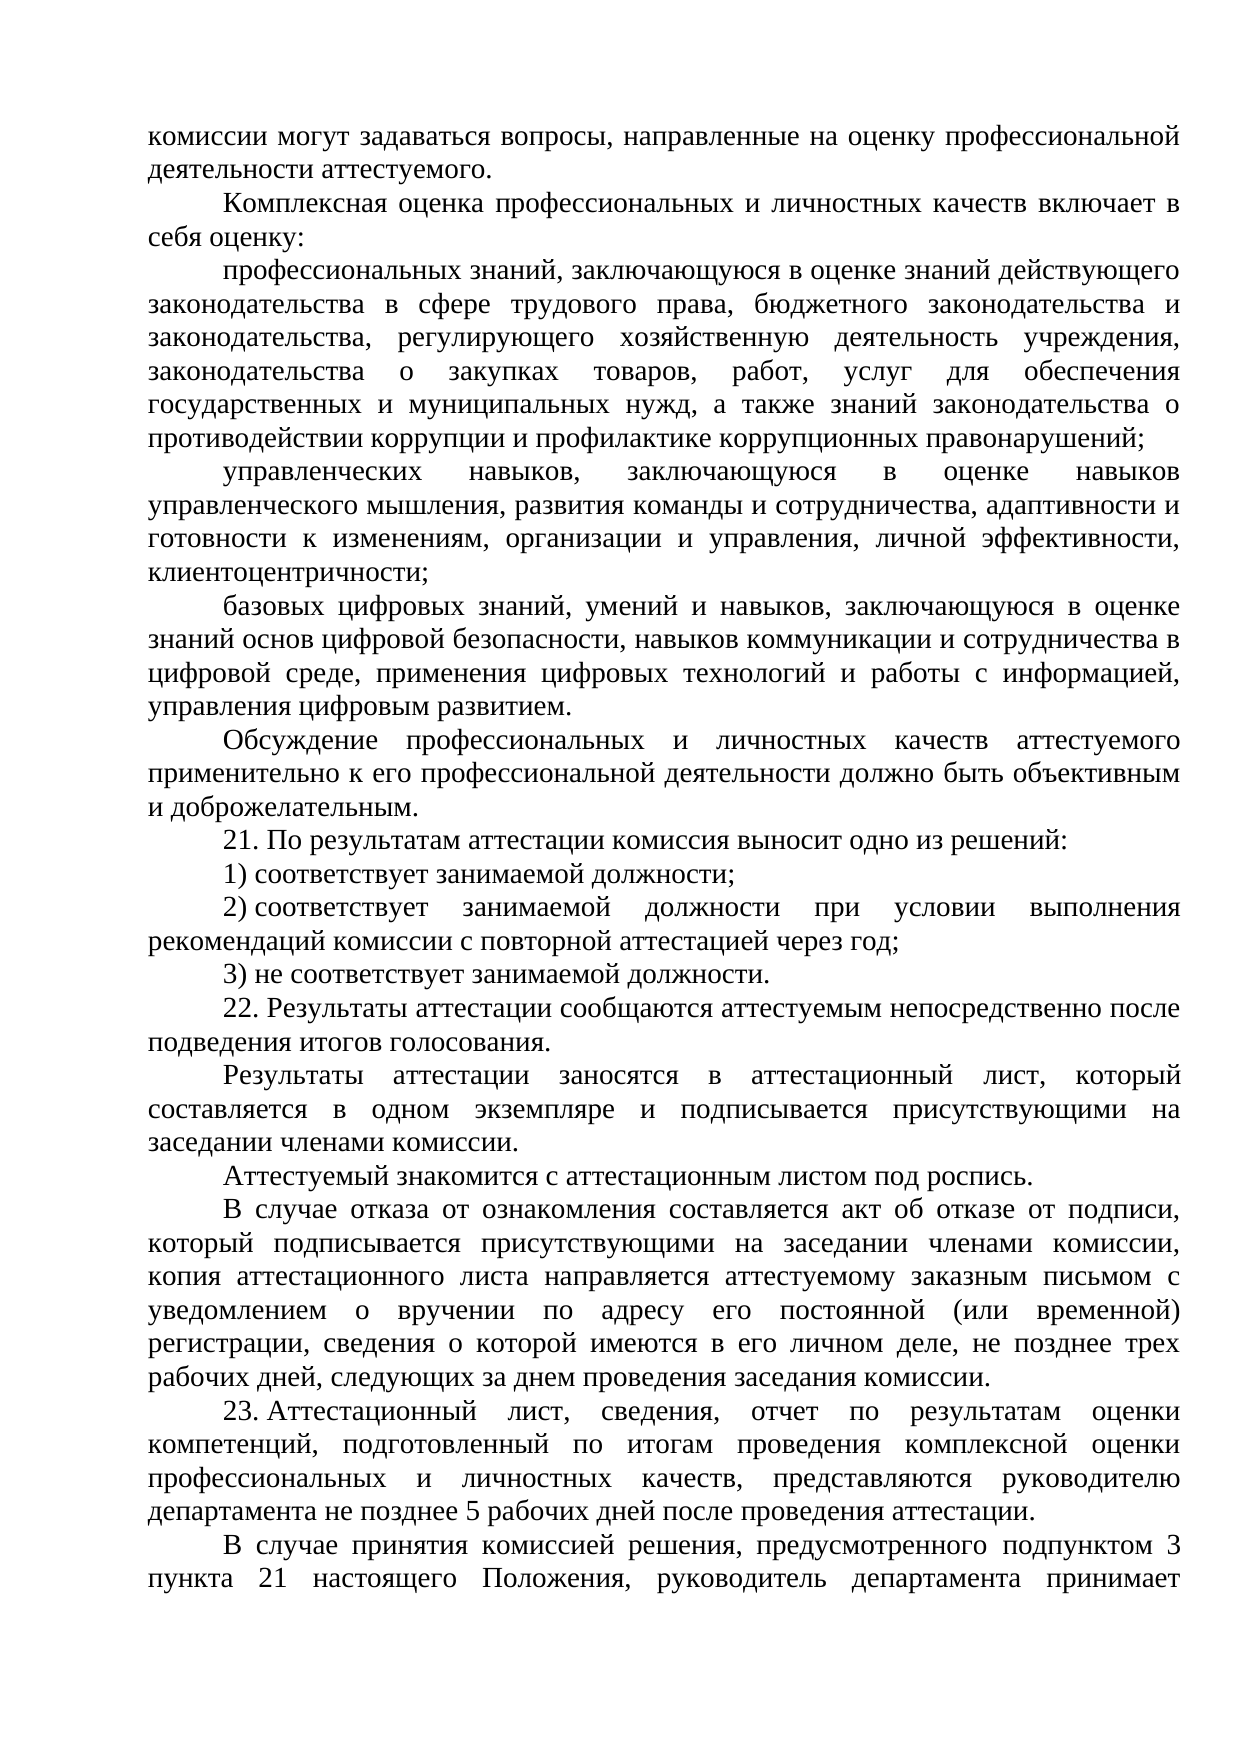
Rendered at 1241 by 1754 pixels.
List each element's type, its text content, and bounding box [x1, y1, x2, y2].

text Аттестуемый знакомится с аттестационным листом под роспись. [148, 1158, 1181, 1191]
text 2) соответствует занимаемой должности при условии выполнения рекомендаций комиссии с повторной аттестацией через год; [148, 889, 1181, 957]
text Комплексная оценка профессиональных и личностных качеств включает в себя оценку: [148, 185, 1181, 252]
text В случае отказа от ознакомления составляется акт об отказе от подписи, который подписывается присутствующими на заседании членами комиссии, копия аттестационного листа направляется аттестуемому заказным письмом с уведомлением о вручении по адресу его постоянной (или временной) регистрации, сведения о которой имеются в его личном деле, не позднее трех рабочих дней, следующих за днем проведения заседания комиссии. [148, 1191, 1181, 1393]
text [148, 1527, 1181, 1594]
text базовых цифровых знаний, умений и навыков, заключающуюся в оценке знаний основ цифровой безопасности, навыков коммуникации и сотрудничества в цифровой среде, применения цифровых технологий и работы с информацией, управления цифровым развитием. [148, 588, 1181, 722]
text 21. По результатам аттестации комиссия выносит одно из решений: [148, 822, 1181, 856]
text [148, 118, 1181, 185]
text Обсуждение профессиональных и личностных качеств аттестуемого применительно к его профессиональной деятельности должно быть объективным и доброжелательным. [148, 722, 1181, 822]
text 22. Результаты аттестации сообщаются аттестуемым непосредственно после подведения итогов голосования. [148, 990, 1181, 1057]
text управленческих навыков, заключающуюся в оценке навыков управленческого мышления, развития команды и сотрудничества, адаптивности и готовности к изменениям, организации и управления, личной эффективности, клиентоцентричности; [148, 453, 1181, 588]
text Результаты аттестации заносятся в аттестационный лист, который составляется в одном экземпляре и подписывается присутствующими на заседании членами комиссии. [148, 1057, 1181, 1158]
text 3) не соответствует занимаемой должности. [148, 957, 1181, 990]
text 23. Аттестационный лист, сведения, отчет по результатам оценки компетенций, подготовленный по итогам проведения комплексной оценки профессиональных и личностных качеств, представляются руководителю департамента не позднее 5 рабочих дней после проведения аттестации. [148, 1393, 1181, 1527]
text 1) соответствует занимаемой должности; [148, 856, 1181, 889]
text профессиональных знаний, заключающуюся в оценке знаний действующего законодательства в сфере трудового права, бюджетного законодательства и законодательства, регулирующего хозяйственную деятельность учреждения, законодательства о закупках товаров, работ, услуг для обеспечения государственных и муниципальных нужд, а также знаний законодательства о противодействии коррупции и профилактике коррупционных правонарушений; [148, 252, 1181, 453]
